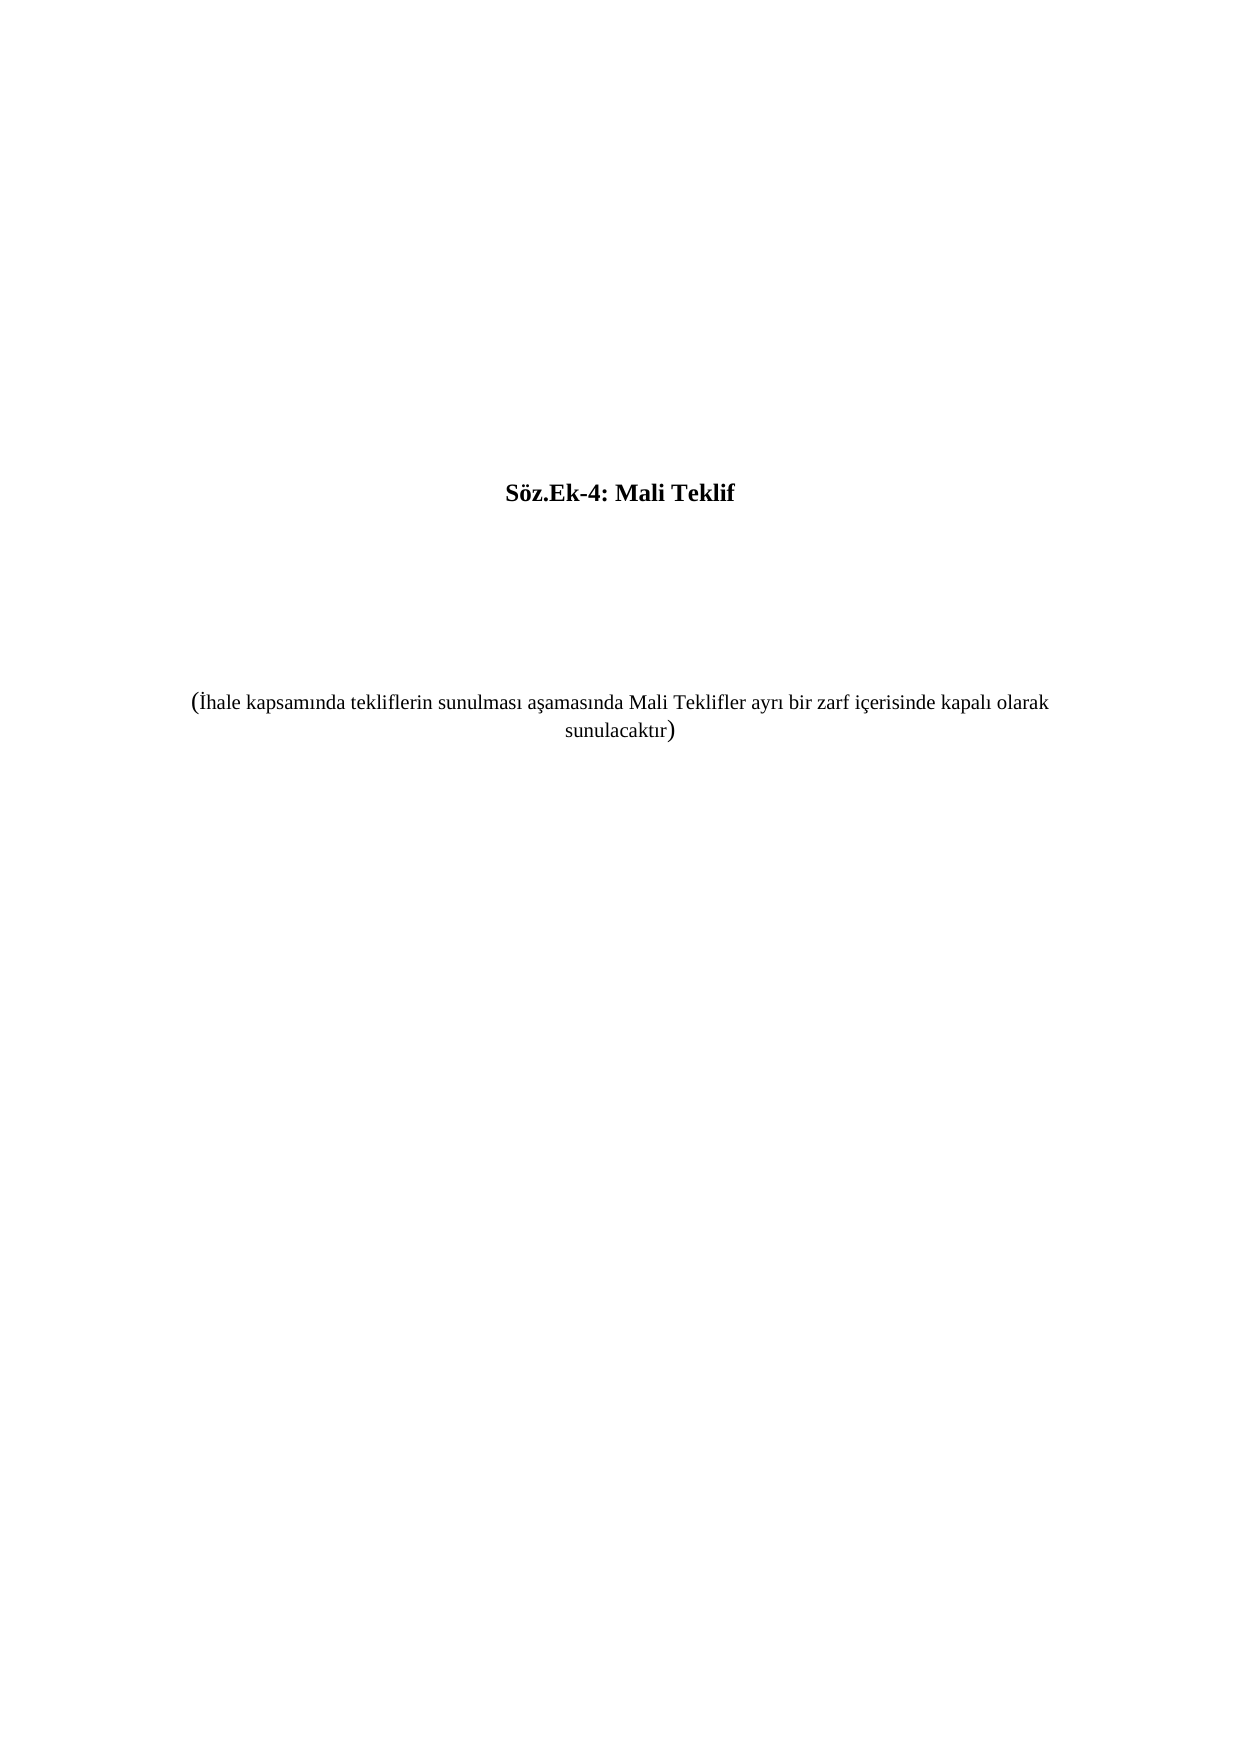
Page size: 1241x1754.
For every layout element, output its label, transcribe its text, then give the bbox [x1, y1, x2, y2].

subtitle Söz.Ek-4: Mali Teklif [148, 478, 1093, 506]
text (İhale kapsamında tekliflerin sunulması aşamasında Mali Teklifler ayrı bir zarf içerisinde kapalı olarak sunulacaktır) [148, 686, 1093, 743]
